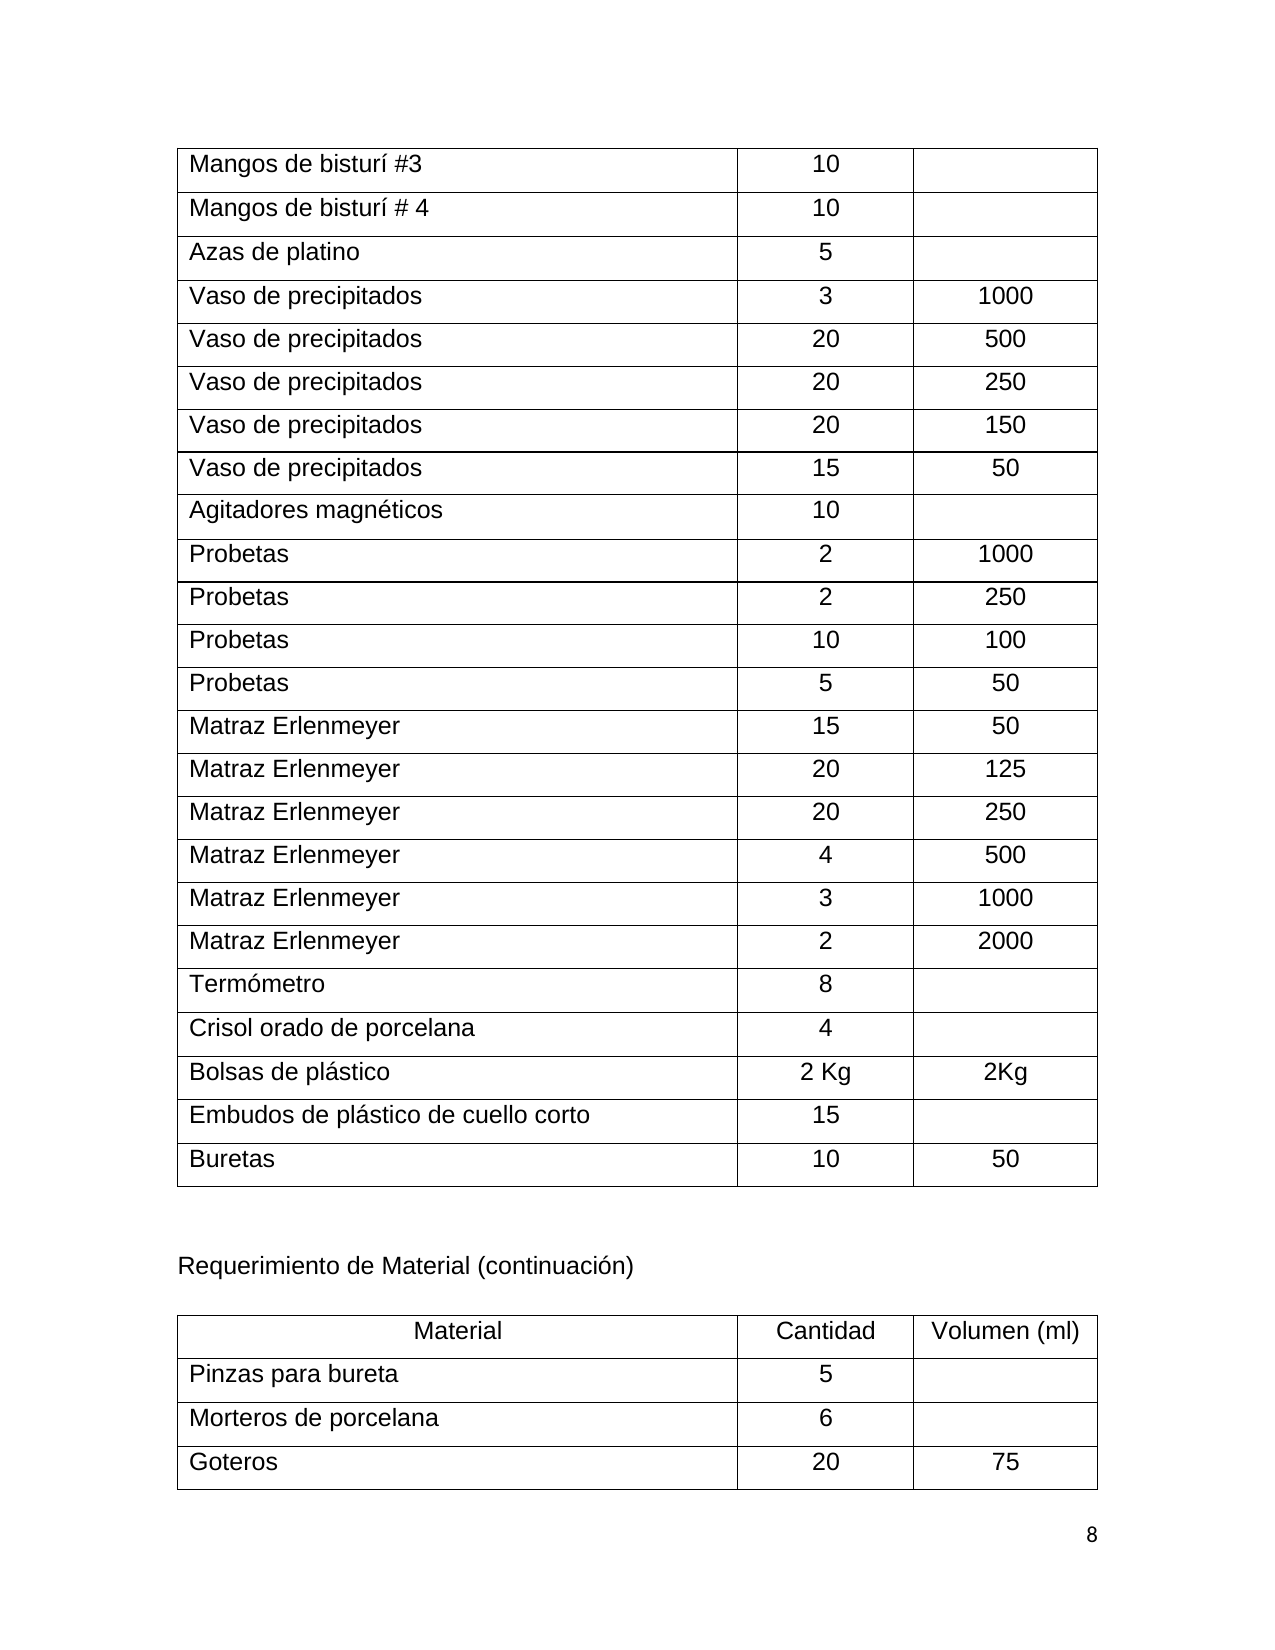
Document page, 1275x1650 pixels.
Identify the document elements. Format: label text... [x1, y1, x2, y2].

table_cell Probetas [178, 625, 737, 667]
table_cell Matraz Erlenmeyer [178, 926, 737, 968]
table_cell 1000 [914, 883, 1097, 925]
table_cell Matraz Erlenmeyer [178, 754, 737, 796]
table_cell Goteros [178, 1447, 737, 1488]
table_cell [914, 1359, 1097, 1402]
table_cell Embudos de plástico de cuello corto [178, 1100, 737, 1143]
table_cell Probetas [178, 540, 737, 581]
table_cell Termómetro [178, 969, 737, 1012]
table_cell 15 [738, 1100, 913, 1143]
table_cell 2 Kg [738, 1057, 913, 1099]
table_cell [914, 149, 1097, 192]
table_header Volumen (ml) [914, 1316, 1097, 1357]
table_cell 10 [738, 1144, 913, 1186]
table_cell 6 [738, 1403, 913, 1446]
table_cell Crisol orado de porcelana [178, 1013, 737, 1056]
table_cell Vaso de precipitados [178, 410, 737, 451]
table_cell 250 [914, 797, 1097, 839]
table_cell Vaso de precipitados [178, 453, 737, 494]
table_cell 20 [738, 410, 913, 451]
text Requerimiento de Material (continuación) [177, 1251, 1098, 1279]
table_cell Vaso de precipitados [178, 324, 737, 366]
table_cell 20 [738, 754, 913, 796]
table_cell 250 [914, 367, 1097, 408]
table_cell 2000 [914, 926, 1097, 968]
table_cell 75 [914, 1447, 1097, 1488]
table_cell Mangos de bisturí #3 [178, 149, 737, 192]
table_cell 2 [738, 926, 913, 968]
table_cell 15 [738, 711, 913, 753]
table_cell 250 [914, 583, 1097, 624]
table_cell Matraz Erlenmeyer [178, 797, 737, 839]
table_cell 3 [738, 281, 913, 323]
table_cell 125 [914, 754, 1097, 796]
table_cell [914, 969, 1097, 1012]
table_cell Morteros de porcelana [178, 1403, 737, 1446]
table_cell 100 [914, 625, 1097, 667]
table_cell 20 [738, 367, 913, 408]
table_cell 2Kg [914, 1057, 1097, 1099]
table_cell 5 [738, 237, 913, 280]
table_cell 20 [738, 1447, 913, 1488]
table_cell 4 [738, 840, 913, 882]
table_cell Mangos de bisturí # 4 [178, 193, 737, 236]
table_cell [914, 1013, 1097, 1056]
table_cell Matraz Erlenmeyer [178, 840, 737, 882]
table_cell 50 [914, 453, 1097, 494]
table_cell 20 [738, 324, 913, 366]
table_cell Azas de platino [178, 237, 737, 280]
table_cell 3 [738, 883, 913, 925]
table_cell 1000 [914, 540, 1097, 581]
table_cell 10 [738, 495, 913, 538]
table_cell 2 [738, 540, 913, 581]
table_cell Matraz Erlenmeyer [178, 711, 737, 753]
table_cell 10 [738, 149, 913, 192]
table_cell Pinzas para bureta [178, 1359, 737, 1402]
table_cell Vaso de precipitados [178, 367, 737, 408]
table_cell Probetas [178, 583, 737, 624]
table_cell Agitadores magnéticos [178, 495, 737, 538]
table_cell Buretas [178, 1144, 737, 1186]
table_cell 5 [738, 1359, 913, 1402]
table_cell [914, 193, 1097, 236]
table_cell [914, 1100, 1097, 1143]
table_header Material [178, 1316, 737, 1357]
table_cell [914, 1403, 1097, 1446]
table_cell Bolsas de plástico [178, 1057, 737, 1099]
table_cell Probetas [178, 668, 737, 710]
table_cell 500 [914, 840, 1097, 882]
table_cell 2 [738, 583, 913, 624]
table_cell 15 [738, 453, 913, 494]
table_cell Vaso de precipitados [178, 281, 737, 323]
table_cell 10 [738, 193, 913, 236]
table_cell 5 [738, 668, 913, 710]
table_header Cantidad [738, 1316, 913, 1357]
table_cell 8 [738, 969, 913, 1012]
table_cell [914, 237, 1097, 280]
table_cell 150 [914, 410, 1097, 451]
table_cell 500 [914, 324, 1097, 366]
table_cell 1000 [914, 281, 1097, 323]
table_cell Matraz Erlenmeyer [178, 883, 737, 925]
table_cell 4 [738, 1013, 913, 1056]
table_cell 50 [914, 1144, 1097, 1186]
table_cell 50 [914, 668, 1097, 710]
table_cell 20 [738, 797, 913, 839]
table_cell [914, 495, 1097, 538]
table_cell 50 [914, 711, 1097, 753]
table_cell 10 [738, 625, 913, 667]
